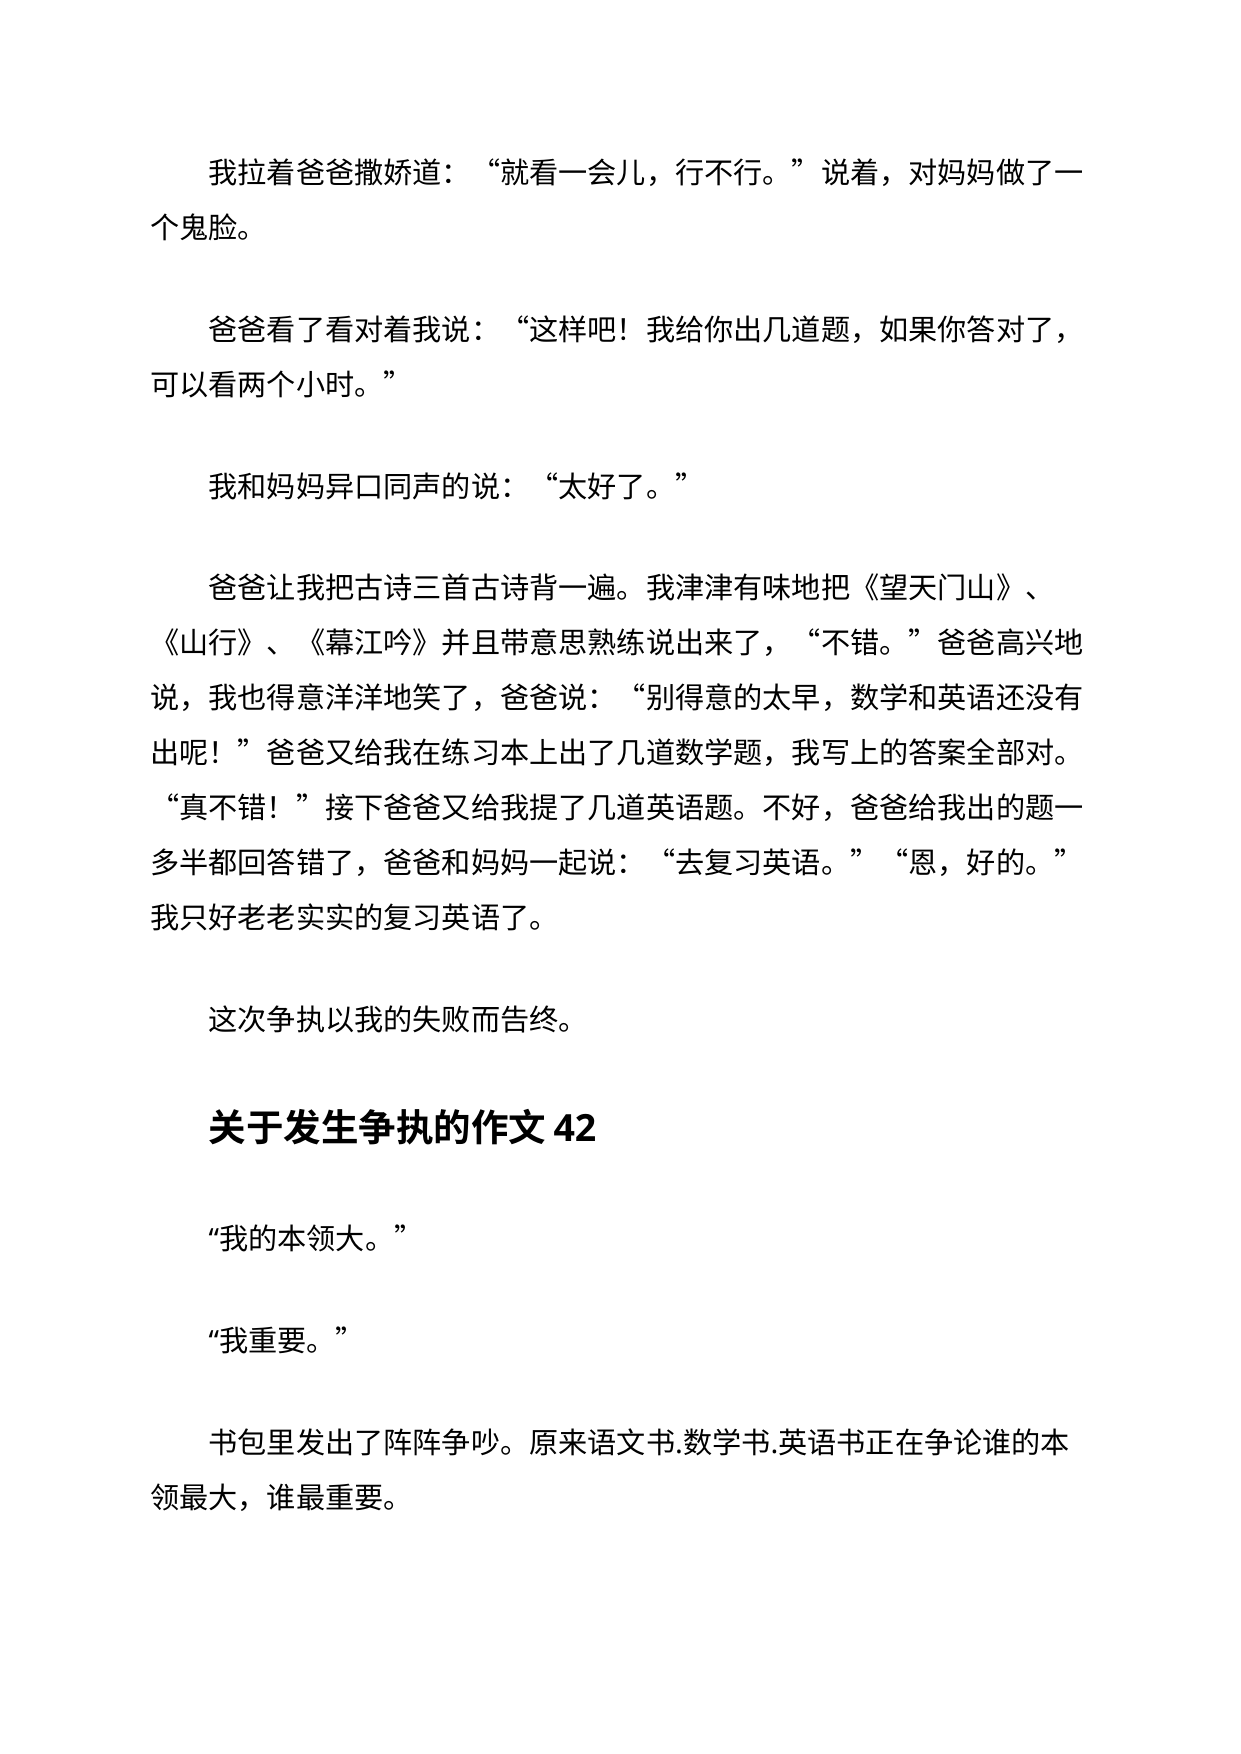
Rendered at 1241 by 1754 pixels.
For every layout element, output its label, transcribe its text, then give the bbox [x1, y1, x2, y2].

text 我和妈妈异口同声的说：“太好了。” [150, 463, 1090, 506]
text “我的本领大。” [150, 1216, 1090, 1258]
text 关于发生争执的作文42 [150, 1098, 1090, 1152]
text 爸爸看了看对着我说：“这样吧！我给你出几道题，如果你答对了，可以看两个小时。” [150, 307, 1090, 404]
text “我重要。” [150, 1318, 1090, 1360]
text 书包里发出了阵阵争吵。原来语文书.数学书.英语书正在争论谁的本领最大，谁最重要。 [150, 1419, 1090, 1517]
text 我拉着爸爸撒娇道：“就看一会儿，行不行。”说着，对妈妈做了一个鬼脸。 [150, 150, 1090, 247]
text 爸爸让我把古诗三首古诗背一遍。我津津有味地把《望天门山》、《山行》、《幕江吟》并且带意思熟练说出来了，“不错。”爸爸高兴地说，我也得意洋洋地笑了，爸爸说：“别得意的太早，数学和英语还没有出呢！”爸爸又给我在练习本上出了几道数学题，我写上的答案全部对。“真不错！”接下爸爸又给我提了几道英语题。不好，爸爸给我出的题一多半都回答错了，爸爸和妈妈一起说：“去复习英语。”“恩，好的。”我只好老老实实的复习英语了。 [150, 565, 1090, 937]
text 这次争执以我的失败而告终。 [150, 996, 1090, 1038]
